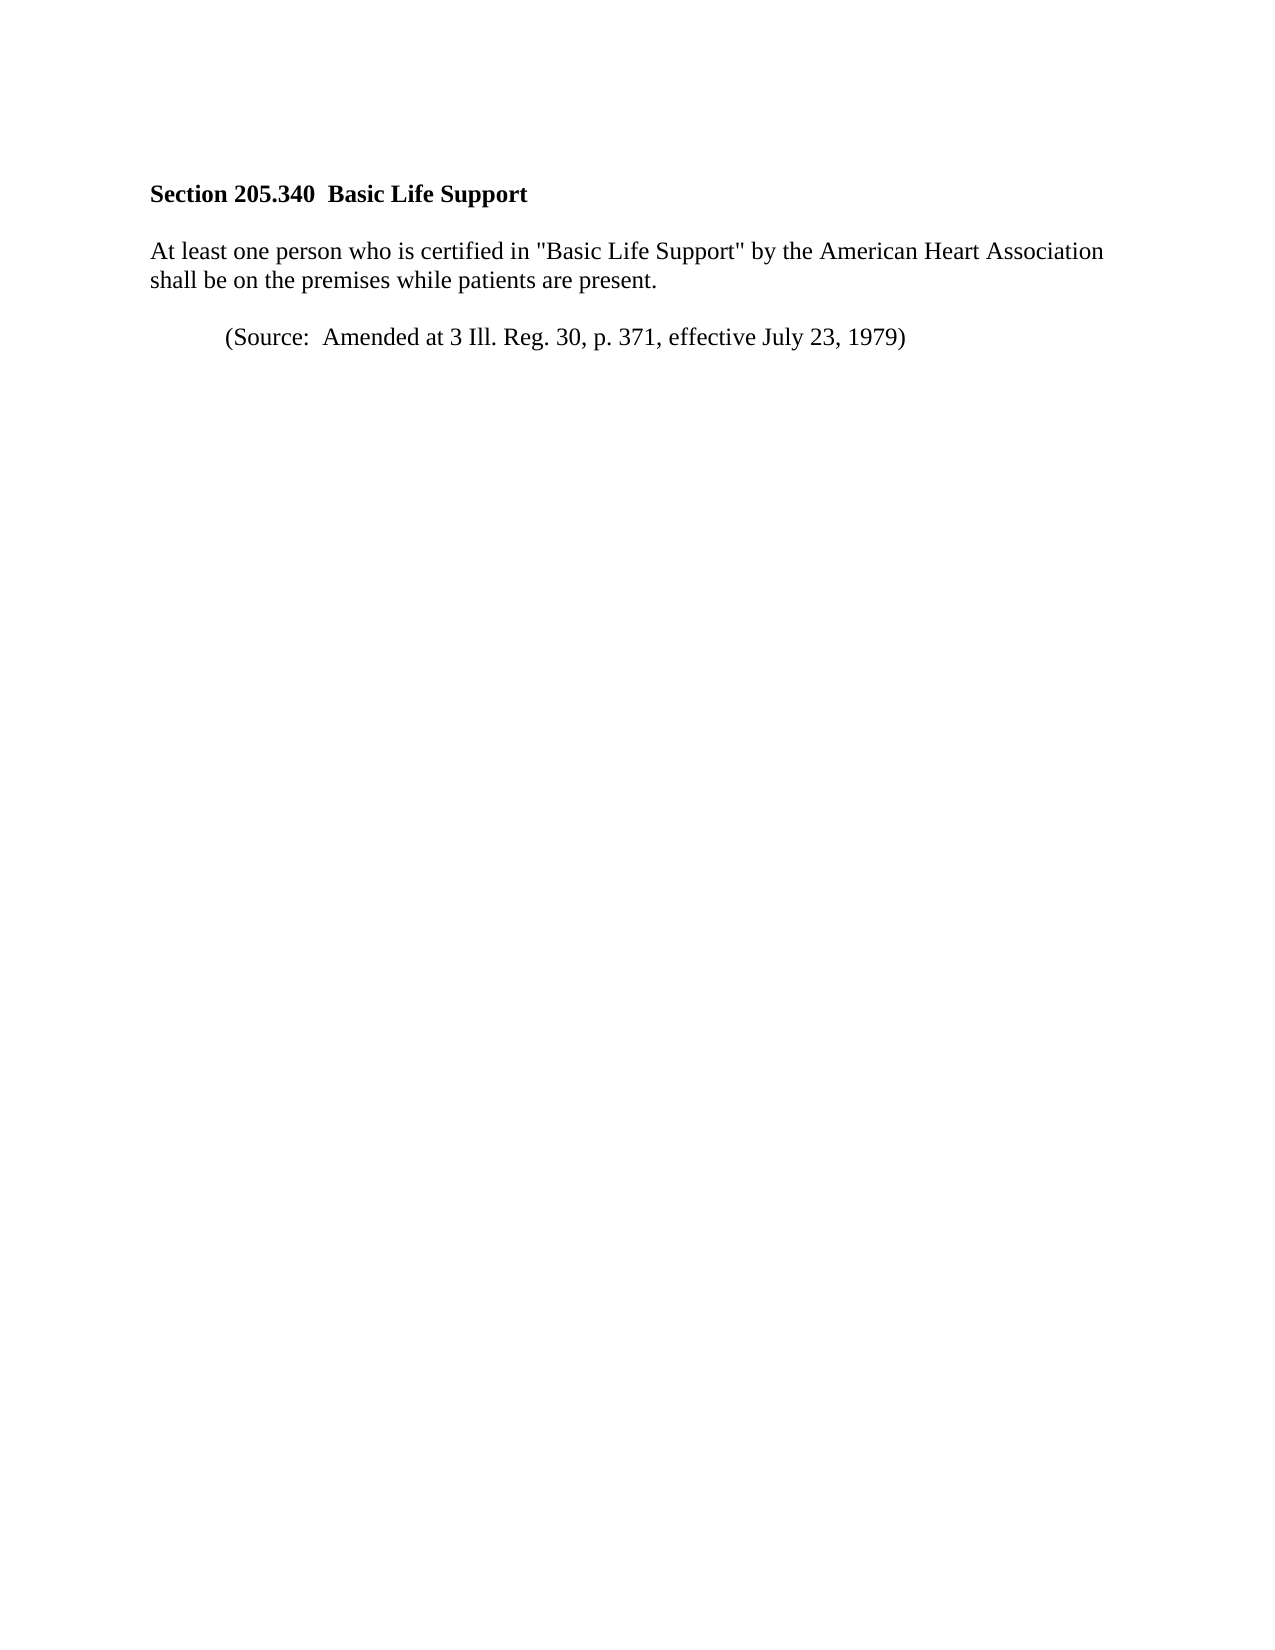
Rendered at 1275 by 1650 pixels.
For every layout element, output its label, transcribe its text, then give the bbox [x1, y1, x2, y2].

text At least one person who is certified in "Basic Life Support" by the American Heart Association shall be on the premises while patients are present. [150, 236, 1125, 294]
text Section 205.340 Basic Life Support [150, 179, 1125, 207]
text (Source: Amended at 3 Ill. Reg. 30, p. 371, effective July 23, 1979) [225, 322, 1125, 351]
